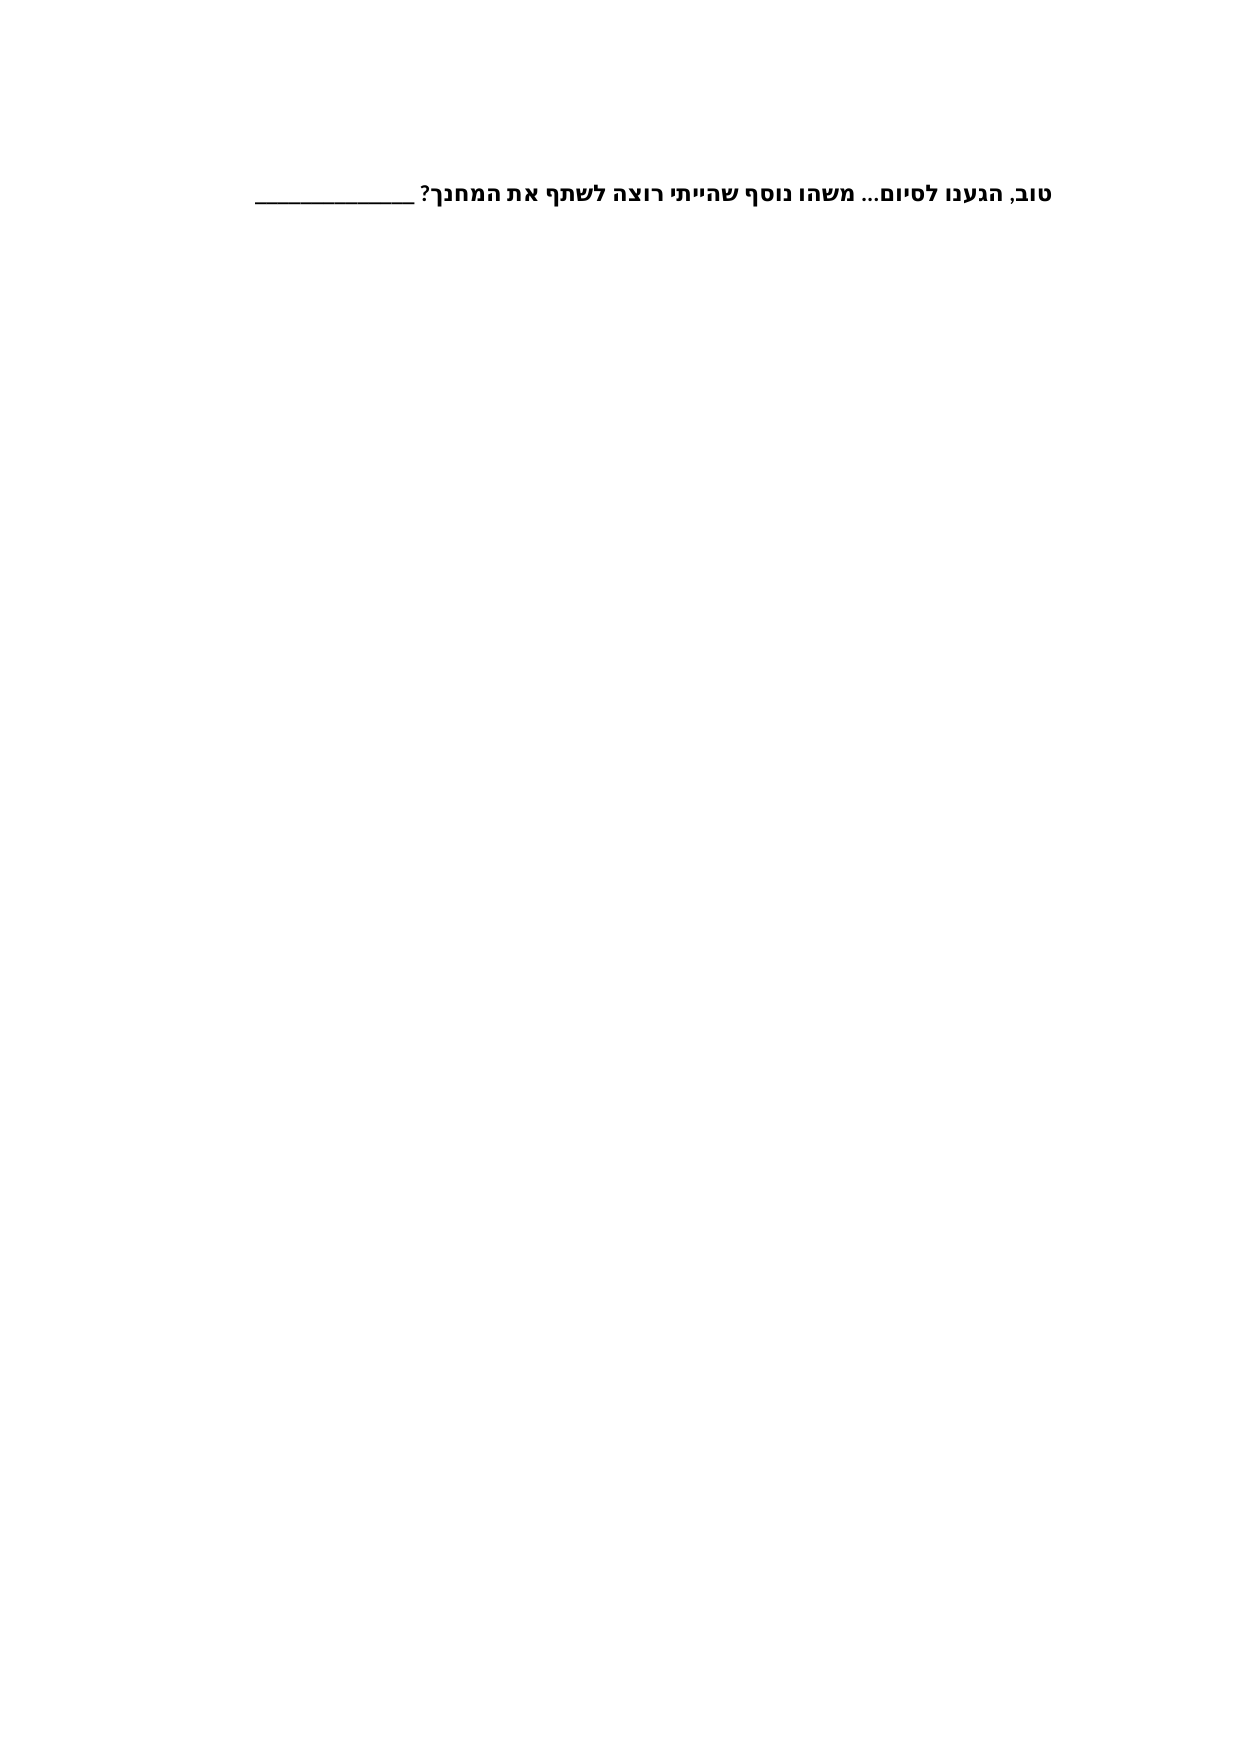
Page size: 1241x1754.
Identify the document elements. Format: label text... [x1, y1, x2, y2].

text טוב, הגענו לסיום... משהו נוסף שהייתי רוצה לשתף את המחנך? ______________ [187, 179, 1053, 207]
